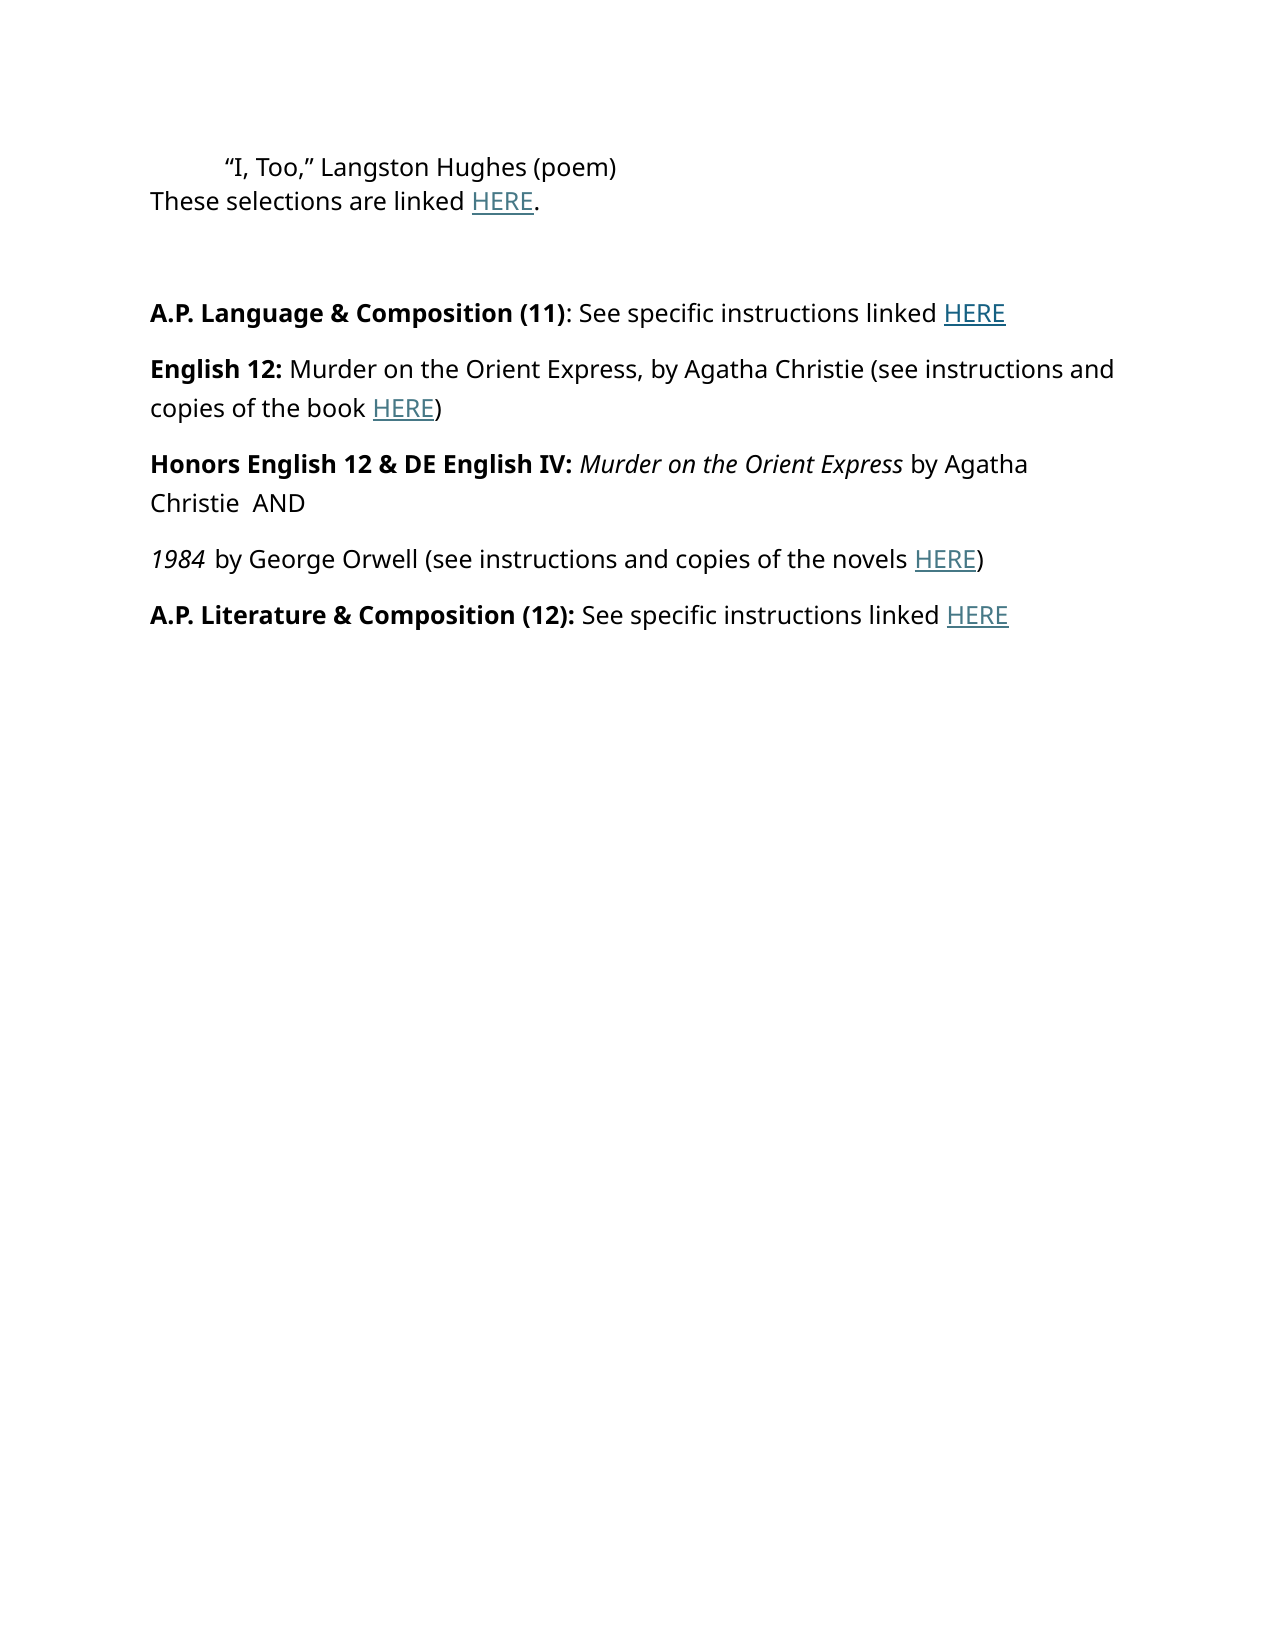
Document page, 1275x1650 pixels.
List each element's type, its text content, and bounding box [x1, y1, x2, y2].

text “I, Too,” Langston Hughes (poem) [150, 150, 1125, 184]
text A.P. Literature & Composition (12): See specific instructions linked HERE [150, 597, 1125, 631]
text These selections are linked HERE. [150, 184, 1125, 218]
text English 12: Murder on the Orient Express, by Agatha Christie (see instructions and copies of the book HERE) [150, 352, 1125, 425]
text 1984 by George Orwell (see instructions and copies of the novels HERE) [150, 542, 1125, 576]
text Honors English 12 & DE English IV: Murder on the Orient Express by Agatha Christie AND [150, 447, 1125, 520]
text A.P. Language & Composition (11): See specific instructions linked HERE [150, 296, 1125, 330]
